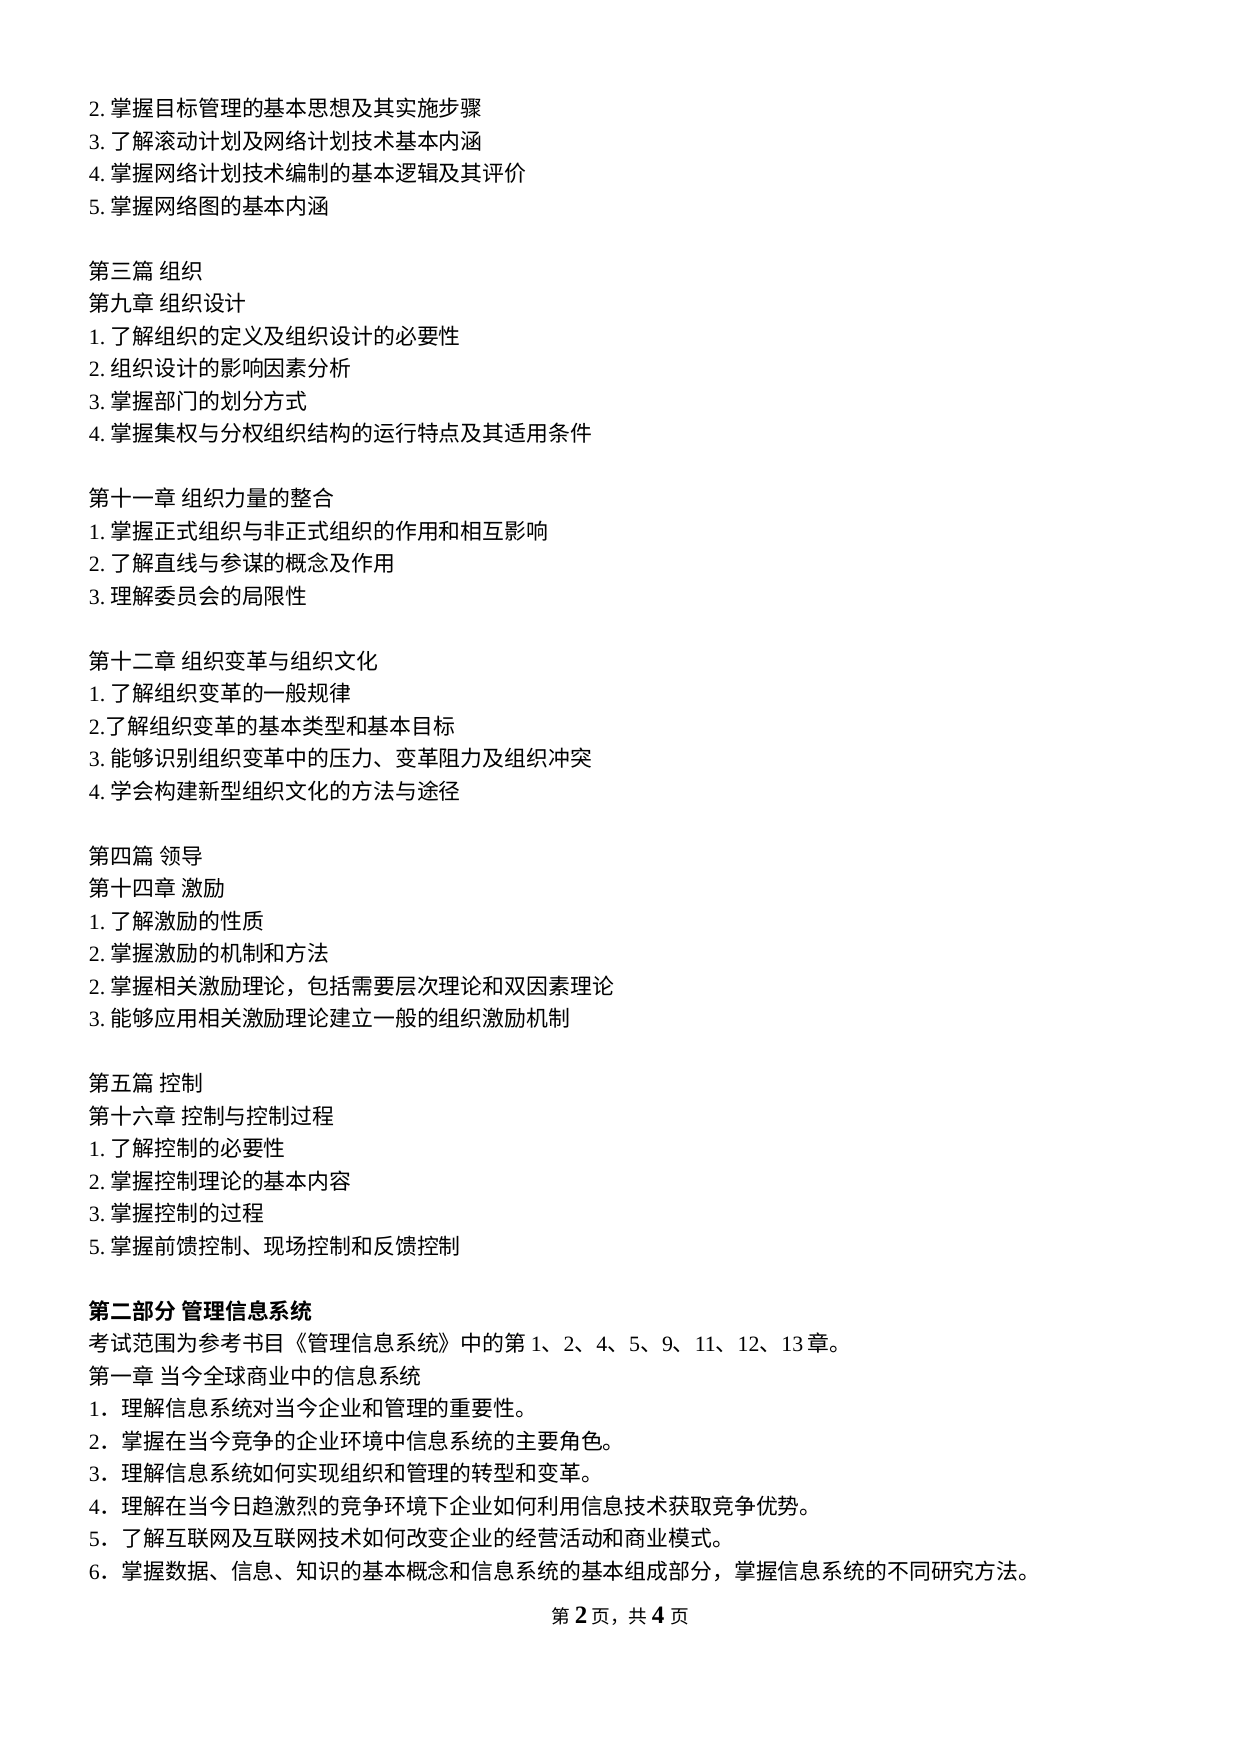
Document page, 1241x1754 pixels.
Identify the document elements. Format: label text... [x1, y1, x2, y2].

text 5. 掌握前馈控制、现场控制和反馈控制 [89, 1228, 1152, 1261]
text 2. 掌握控制理论的基本内容 [89, 1163, 1152, 1196]
text 5. 掌握网络图的基本内涵 [89, 188, 1152, 221]
text 2. 组织设计的影响因素分析 [89, 351, 1152, 383]
text 1. 了解组织的定义及组织设计的必要性 [89, 318, 1152, 351]
text 第十一章 组织力量的整合 [89, 481, 1152, 513]
text 1. 了解控制的必要性 [89, 1131, 1152, 1163]
text 第四篇 领导 [89, 838, 1152, 871]
text 5．了解互联网及互联网技术如何改变企业的经营活动和商业模式。 [89, 1521, 1152, 1553]
text 6．掌握数据、信息、知识的基本概念和信息系统的基本组成部分，掌握信息系统的不同研究方法。 [89, 1553, 1152, 1586]
text 2. 掌握相关激励理论，包括需要层次理论和双因素理论 [89, 968, 1152, 1001]
text 2. 掌握激励的机制和方法 [89, 936, 1152, 968]
text 1. 了解激励的性质 [89, 903, 1152, 936]
text 2.了解组织变革的基本类型和基本目标 [89, 708, 1152, 741]
text 1. 了解组织变革的一般规律 [89, 676, 1152, 708]
text 第十六章 控制与控制过程 [89, 1098, 1152, 1131]
text 1．理解信息系统对当今企业和管理的重要性。 [89, 1391, 1152, 1423]
text 考试范围为参考书目《管理信息系统》中的第1、2、4、5、9、11、12、13章。 [89, 1326, 1152, 1358]
text 3. 掌握控制的过程 [89, 1196, 1152, 1228]
text 2．掌握在当今竞争的企业环境中信息系统的主要角色。 [89, 1423, 1152, 1456]
text 3．理解信息系统如何实现组织和管理的转型和变革。 [89, 1456, 1152, 1488]
text 第十二章 组织变革与组织文化 [89, 643, 1152, 676]
text 1. 掌握正式组织与非正式组织的作用和相互影响 [89, 513, 1152, 546]
text 3. 能够应用相关激励理论建立一般的组织激励机制 [89, 1001, 1152, 1033]
text 第九章 组织设计 [89, 286, 1152, 318]
text 第十四章 激励 [89, 871, 1152, 903]
text 4. 学会构建新型组织文化的方法与途径 [89, 773, 1152, 806]
text 3. 了解滚动计划及网络计划技术基本内涵 [89, 123, 1152, 156]
text 2. 掌握目标管理的基本思想及其实施步骤 [89, 91, 1152, 123]
text 2. 了解直线与参谋的概念及作用 [89, 546, 1152, 578]
text 3. 能够识别组织变革中的压力、变革阻力及组织冲突 [89, 741, 1152, 773]
text 4. 掌握网络计划技术编制的基本逻辑及其评价 [89, 156, 1152, 188]
text 第二部分 管理信息系统 [89, 1293, 1152, 1326]
text 3. 理解委员会的局限性 [89, 578, 1152, 611]
text 第三篇 组织 [89, 253, 1152, 286]
text 第一章 当今全球商业中的信息系统 [89, 1358, 1152, 1391]
text 3. 掌握部门的划分方式 [89, 383, 1152, 416]
text 4．理解在当今日趋激烈的竞争环境下企业如何利用信息技术获取竞争优势。 [89, 1488, 1152, 1521]
text 第五篇 控制 [89, 1066, 1152, 1098]
text 4. 掌握集权与分权组织结构的运行特点及其适用条件 [89, 416, 1152, 448]
